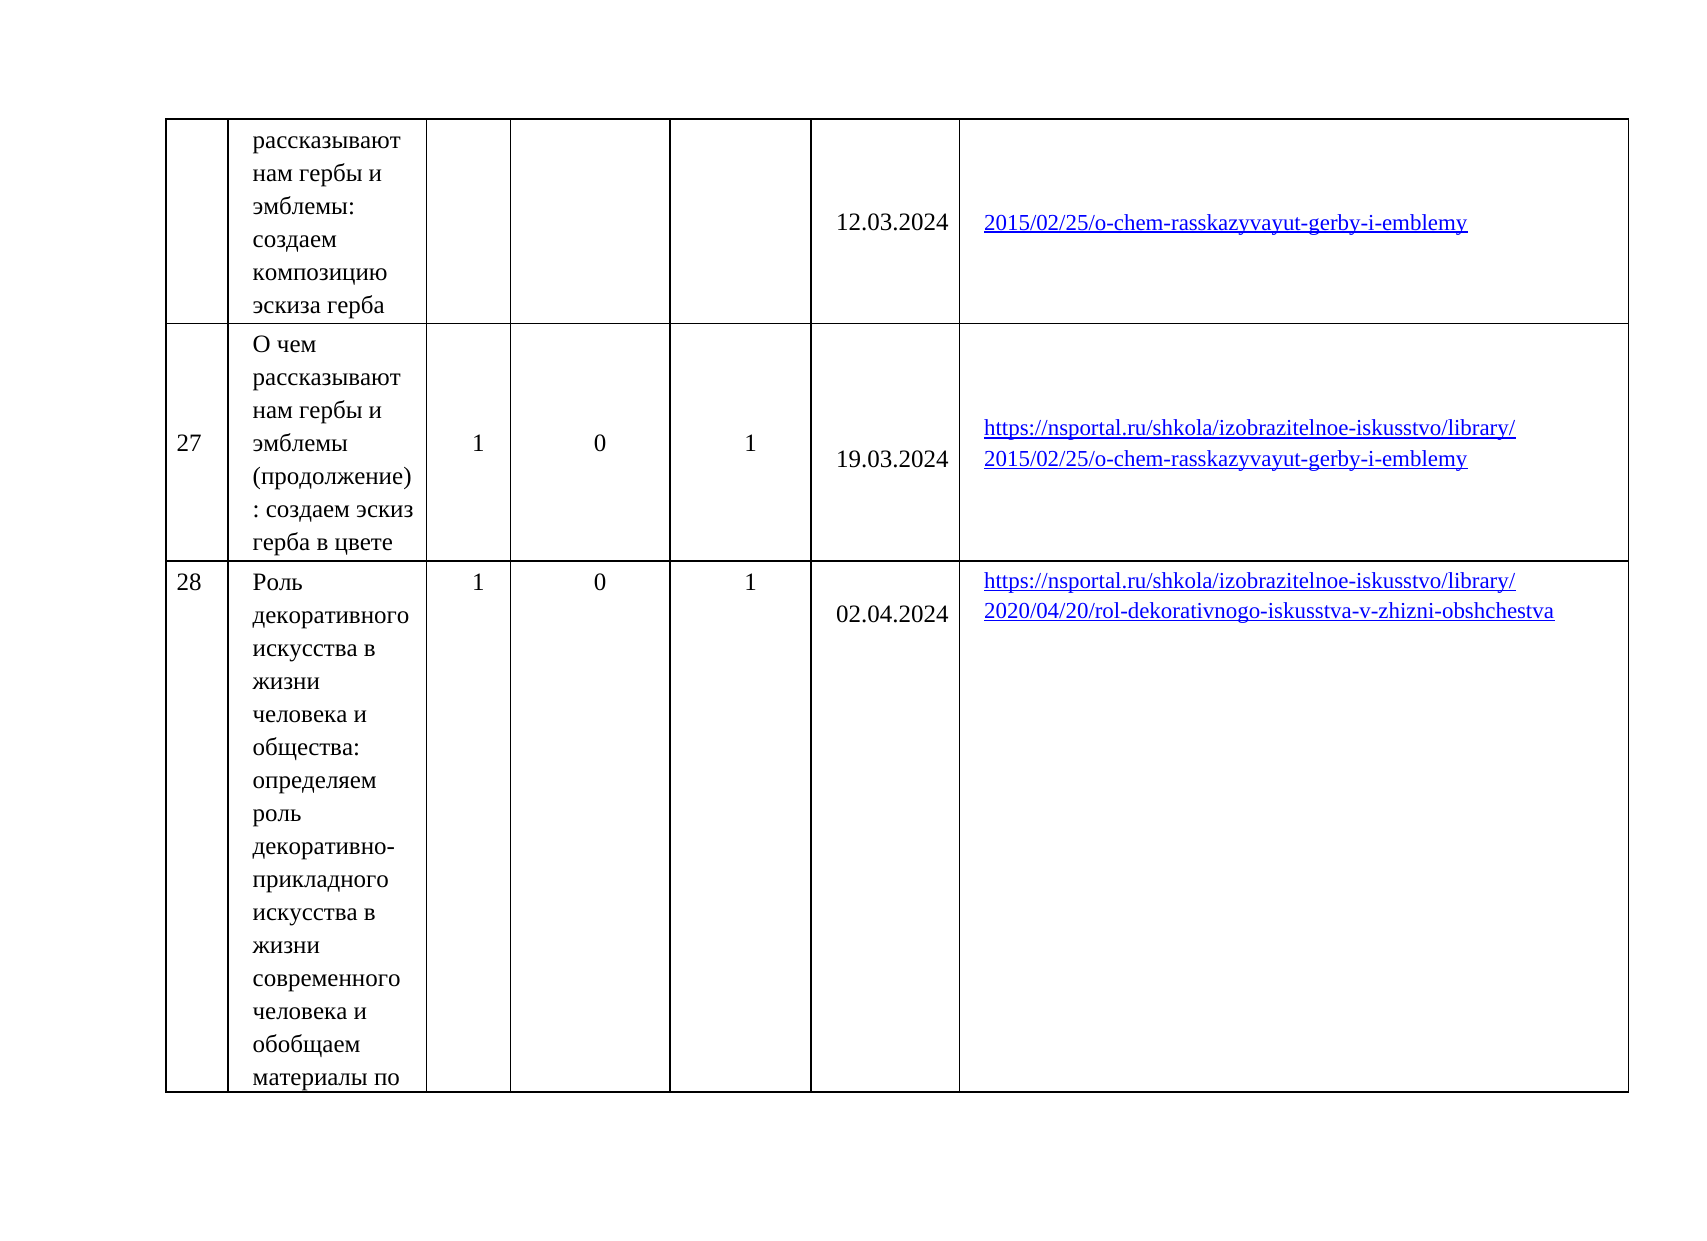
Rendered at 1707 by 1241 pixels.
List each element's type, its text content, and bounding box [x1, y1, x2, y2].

table_cell 27 [167, 324, 227, 560]
table_cell 02.04.2024 [812, 562, 959, 1091]
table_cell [960, 120, 1628, 323]
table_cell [229, 120, 426, 323]
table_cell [229, 562, 426, 1091]
table_cell 1 [671, 324, 810, 560]
table_cell 28 [167, 562, 227, 1091]
table_cell https://nsportal.ru/shkola/izobrazitelnoe-iskusstvo/library/2015/02/25/o-chem-rasskazyvayut-gerby-i-emblemy [960, 324, 1628, 560]
table_cell 12.03.2024 [812, 120, 959, 323]
table_cell 1 [427, 120, 510, 323]
table_cell 19.03.2024 [812, 324, 959, 560]
table_cell 1 [671, 120, 810, 323]
table_cell 1 [671, 562, 810, 1091]
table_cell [960, 562, 1628, 1091]
table_cell 0 [511, 324, 669, 560]
table_cell 0 [511, 120, 669, 323]
table_cell 1 [427, 562, 510, 1091]
table_cell 26 [167, 120, 227, 323]
table_cell 1 [427, 324, 510, 560]
table_cell 0 [511, 562, 669, 1091]
table_cell О чем рассказывают нам гербы и эмблемы (продолжение): создаем эскиз герба в цвете [229, 324, 426, 560]
